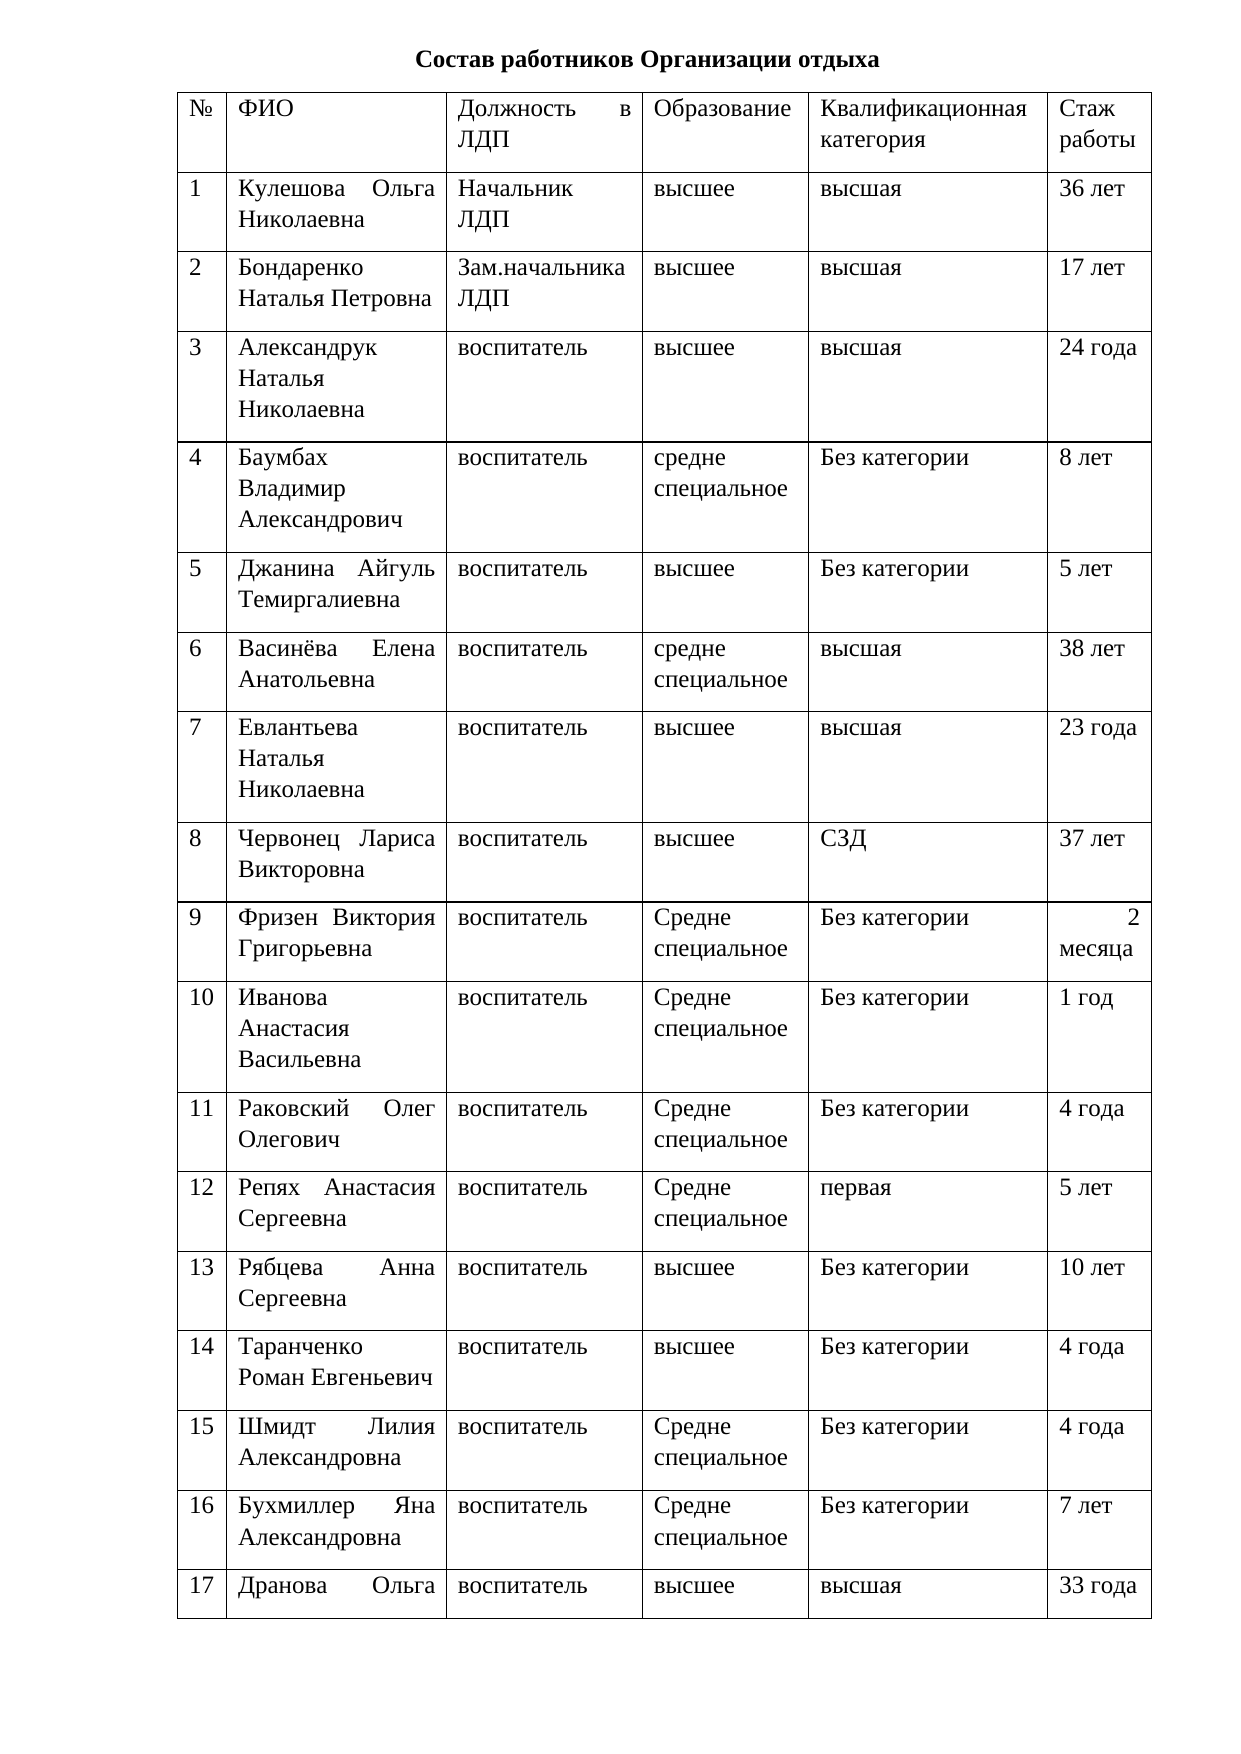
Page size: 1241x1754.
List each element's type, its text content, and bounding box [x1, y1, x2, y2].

table_cell 14 [178, 1331, 226, 1410]
table_cell высшая [809, 1570, 1047, 1618]
table_cell Евлантьева Наталья Николаевна [227, 712, 446, 822]
table_cell воспитатель [447, 823, 642, 901]
table_cell 2 [178, 252, 226, 331]
table_cell 5 лет [1048, 1172, 1151, 1251]
table_cell 17 лет [1048, 252, 1151, 331]
table_cell Репях Анастасия Сергеевна [227, 1172, 446, 1251]
table_cell 4 года [1048, 1331, 1151, 1410]
table_cell Без категории [809, 982, 1047, 1092]
table_header Квалификационная категория [809, 93, 1047, 172]
table_cell 8 [178, 823, 226, 901]
table_cell высшее [643, 712, 808, 822]
table_cell 4 года [1048, 1411, 1151, 1489]
table_header Образование [643, 93, 808, 172]
table_cell 37 лет [1048, 823, 1151, 901]
table_cell 3 [178, 332, 226, 441]
table_cell воспитатель [447, 443, 642, 552]
table_cell воспитатель [447, 1411, 642, 1489]
table_cell воспитатель [447, 982, 642, 1092]
table_cell Без категории [809, 1093, 1047, 1171]
table_cell воспитатель [447, 1252, 642, 1330]
table_cell 10 лет [1048, 1252, 1151, 1330]
table_cell воспитатель [447, 1570, 642, 1618]
table_cell 1 [178, 173, 226, 251]
table_cell Средне специальное [643, 1172, 808, 1251]
table_cell Шмидт Лилия Александровна [227, 1411, 446, 1489]
table_cell Без категории [809, 1331, 1047, 1410]
table_cell воспитатель [447, 332, 642, 441]
table_cell 12 [178, 1172, 226, 1251]
table_cell воспитатель [447, 553, 642, 632]
table_cell высшее [643, 823, 808, 901]
table_cell 5 лет [1048, 553, 1151, 632]
table_cell 23 года [1048, 712, 1151, 822]
table_cell 6 [178, 633, 226, 711]
table_cell 4 года [1048, 1093, 1151, 1171]
table_header Должность в ЛДП [447, 93, 642, 172]
table_cell воспитатель [447, 1331, 642, 1410]
table_cell высшая [809, 332, 1047, 441]
table_cell Васинёва Елена Анатольевна [227, 633, 446, 711]
table_cell 33 года [1048, 1570, 1151, 1618]
table_cell первая [809, 1172, 1047, 1251]
table_cell Иванова Анастасия Васильевна [227, 982, 446, 1092]
table_cell высшее [643, 252, 808, 331]
table_cell 4 [178, 443, 226, 552]
table_cell 17 [178, 1570, 226, 1618]
table_cell 16 [178, 1491, 226, 1569]
table_cell средне специальное [643, 443, 808, 552]
table_cell Средне специальное [643, 1491, 808, 1569]
table_cell 15 [178, 1411, 226, 1489]
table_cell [227, 1570, 446, 1618]
table_cell воспитатель [447, 1093, 642, 1171]
table_cell Средне специальное [643, 982, 808, 1092]
table_cell Зам.начальника ЛДП [447, 252, 642, 331]
table_cell Без категории [809, 903, 1047, 981]
table_cell воспитатель [447, 1172, 642, 1251]
table_cell 9 [178, 903, 226, 981]
table_cell Таранченко Роман Евгеньевич [227, 1331, 446, 1410]
table_cell Бухмиллер Яна Александровна [227, 1491, 446, 1569]
table_cell Раковский Олег Олегович [227, 1093, 446, 1171]
table_header № [178, 93, 226, 172]
table_cell Фризен Виктория Григорьевна [227, 903, 446, 981]
text Состав работников Организации отдыха [177, 44, 1152, 73]
table_cell высшее [643, 553, 808, 632]
table_cell высшая [809, 633, 1047, 711]
table_cell высшее [643, 1570, 808, 1618]
table_cell Баумбах Владимир Александрович [227, 443, 446, 552]
table_cell воспитатель [447, 1491, 642, 1569]
table_cell воспитатель [447, 712, 642, 822]
table_cell 38 лет [1048, 633, 1151, 711]
table_cell Без категории [809, 1411, 1047, 1489]
table_header Стаж работы [1048, 93, 1151, 172]
table_cell Бондаренко Наталья Петровна [227, 252, 446, 331]
table_cell 10 [178, 982, 226, 1092]
table_cell высшее [643, 1331, 808, 1410]
table_cell средне специальное [643, 633, 808, 711]
table_cell 24 года [1048, 332, 1151, 441]
table_cell Без категории [809, 1252, 1047, 1330]
table_cell воспитатель [447, 633, 642, 711]
table_header ФИО [227, 93, 446, 172]
table_cell 36 лет [1048, 173, 1151, 251]
table_cell 5 [178, 553, 226, 632]
table_cell Средне специальное [643, 903, 808, 981]
table_cell высшая [809, 252, 1047, 331]
table_cell Джанина Айгуль Темиргалиевна [227, 553, 446, 632]
table_cell 11 [178, 1093, 226, 1171]
table_cell 1 год [1048, 982, 1151, 1092]
table_cell высшая [809, 712, 1047, 822]
table_cell Рябцева Анна Сергеевна [227, 1252, 446, 1330]
table_cell воспитатель [447, 903, 642, 981]
table_cell 7 [178, 712, 226, 822]
table_cell Александрук Наталья Николаевна [227, 332, 446, 441]
table_cell Средне специальное [643, 1093, 808, 1171]
table_cell Без категории [809, 1491, 1047, 1569]
table_cell высшее [643, 1252, 808, 1330]
table_cell 2 месяца [1048, 903, 1151, 981]
table_cell высшее [643, 173, 808, 251]
table_cell Начальник ЛДП [447, 173, 642, 251]
table_cell высшее [643, 332, 808, 441]
table_cell Кулешова Ольга Николаевна [227, 173, 446, 251]
table_cell 8 лет [1048, 443, 1151, 552]
table_cell Червонец Лариса Викторовна [227, 823, 446, 901]
table_cell Без категории [809, 553, 1047, 632]
table_cell 13 [178, 1252, 226, 1330]
table_cell СЗД [809, 823, 1047, 901]
table_cell Средне специальное [643, 1411, 808, 1489]
table_cell 7 лет [1048, 1491, 1151, 1569]
table_cell высшая [809, 173, 1047, 251]
table_cell Без категории [809, 443, 1047, 552]
